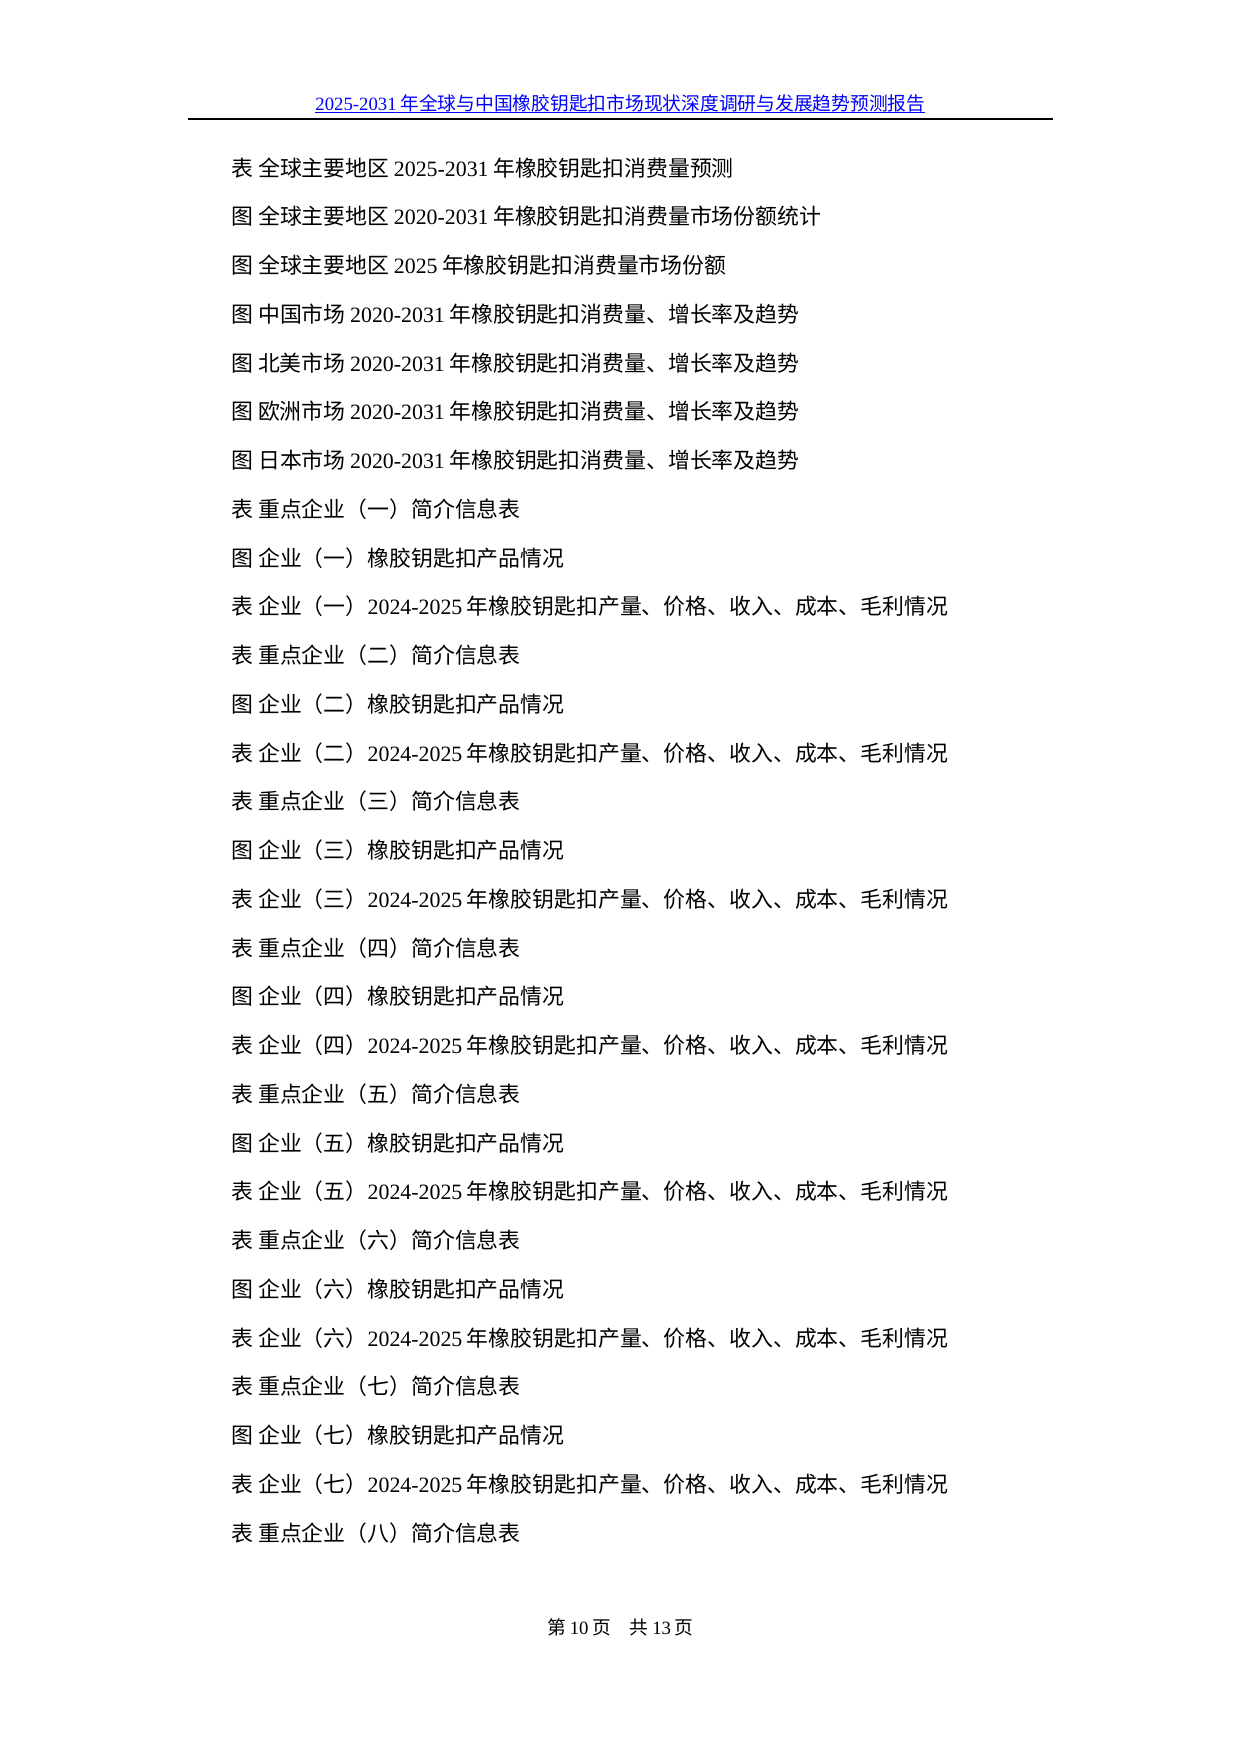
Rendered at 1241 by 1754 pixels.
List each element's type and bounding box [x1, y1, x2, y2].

text [187, 150, 1053, 1548]
